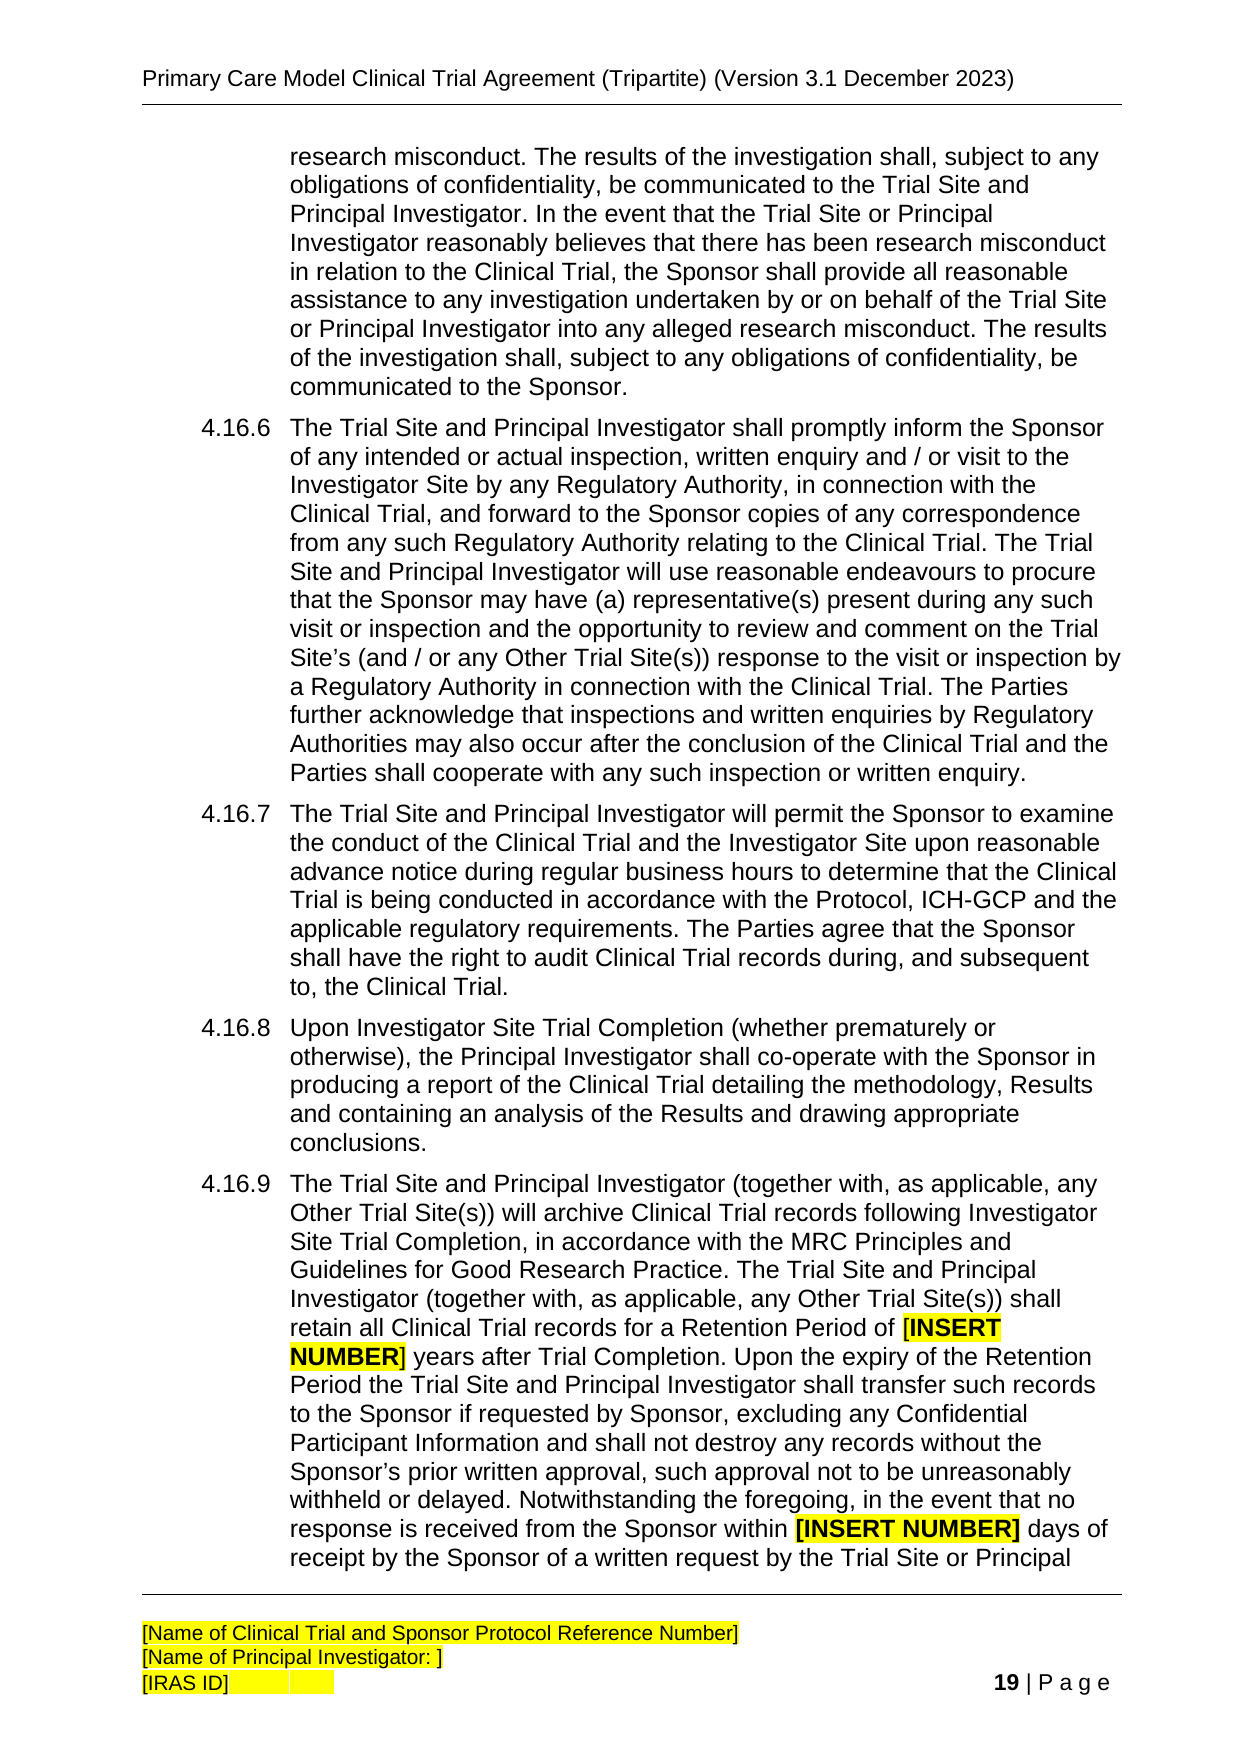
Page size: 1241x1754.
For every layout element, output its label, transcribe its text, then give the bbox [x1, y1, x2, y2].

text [201, 142, 1122, 401]
text Upon Investigator Site Trial Completion (whether prematurely or otherwise), the Principal Investigator shall co-operate with the Sponsor in producing a report of the Clinical Trial detailing the methodology, Results and containing an analysis of the Results and drawing appropriate conclusions. [201, 1013, 1122, 1157]
text The Trial Site and Principal Investigator shall promptly inform the Sponsor of any intended or actual inspection, written enquiry and / or visit to the Investigator Site by any Regulatory Authority, in connection with the Clinical Trial, and forward to the Sponsor copies of any correspondence from any such Regulatory Authority relating to the Clinical Trial. The Trial Site and Principal Investigator will use reasonable endeavours to procure that the Sponsor may have (a) representative(s) present during any such visit or inspection and the opportunity to review and comment on the Trial Site’s (and / or any Other Trial Site(s)) response to the visit or inspection by a Regulatory Authority in connection with the Clinical Trial. The Parties further acknowledge that inspections and written enquiries by Regulatory Authorities may also occur after the conclusion of the Clinical Trial and the Parties shall cooperate with any such inspection or written enquiry. [201, 413, 1122, 787]
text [201, 1169, 1122, 1572]
text The Trial Site and Principal Investigator will permit the Sponsor to examine the conduct of the Clinical Trial and the Investigator Site upon reasonable advance notice during regular business hours to determine that the Clinical Trial is being conducted in accordance with the Protocol, ICH-GCP and the applicable regulatory requirements. The Parties agree that the Sponsor shall have the right to audit Clinical Trial records during, and subsequent to, the Clinical Trial. [201, 799, 1122, 1001]
